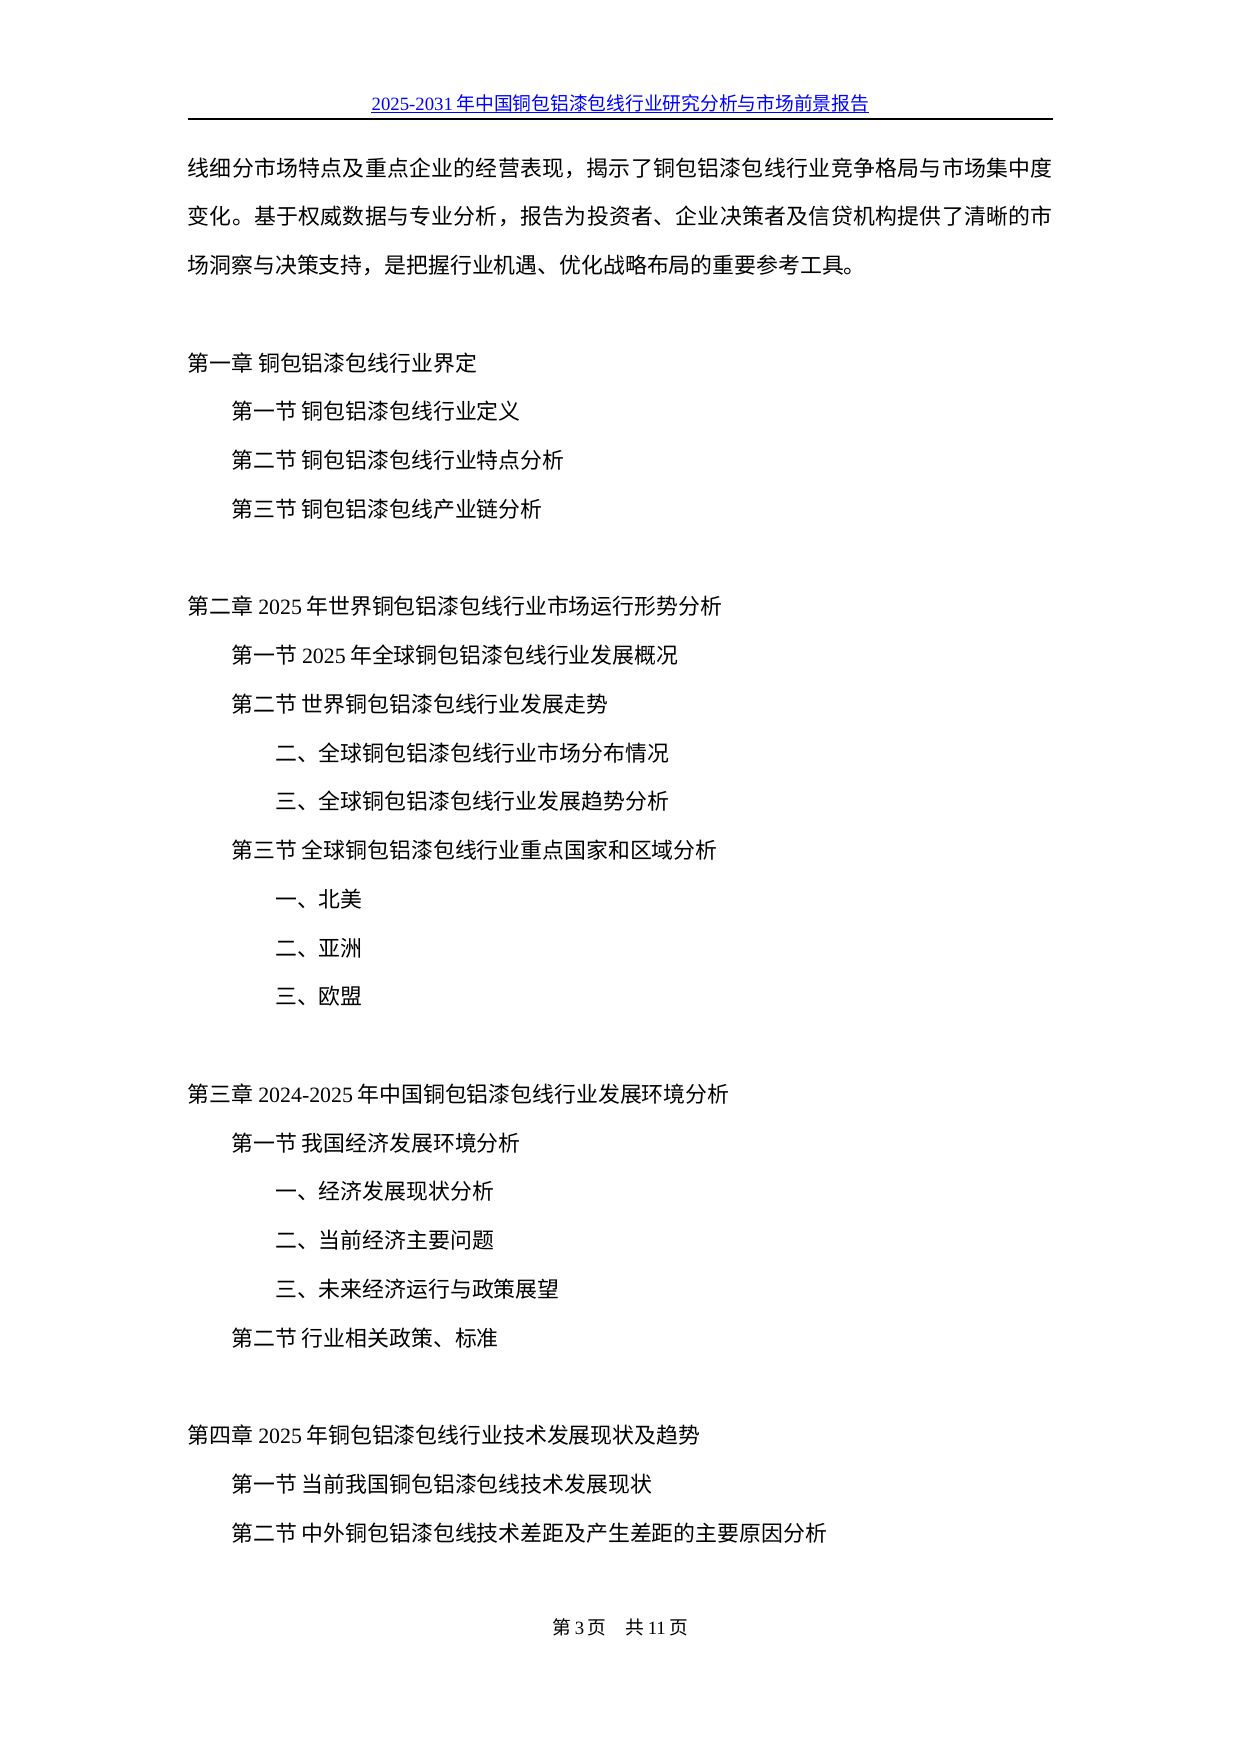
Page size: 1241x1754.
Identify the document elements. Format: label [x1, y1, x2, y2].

text [187, 150, 1053, 1548]
